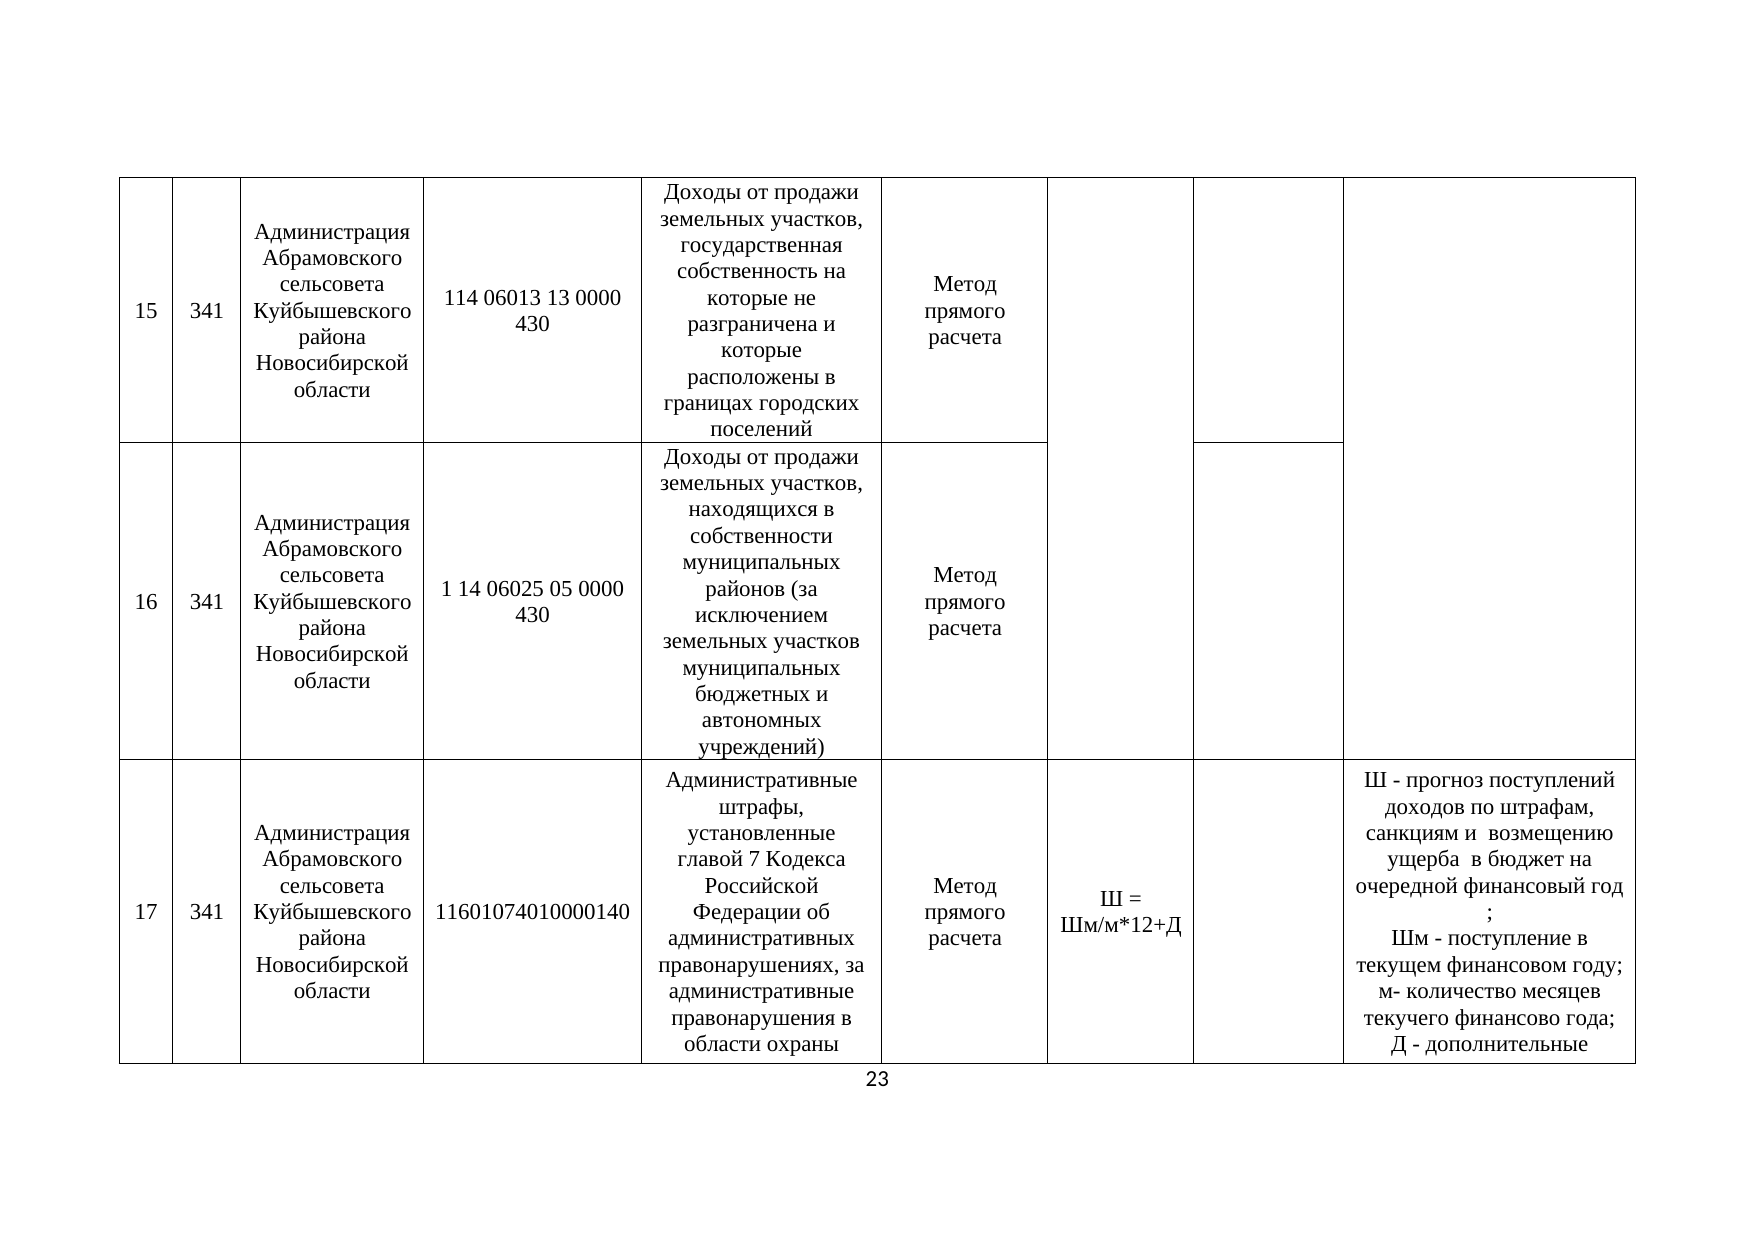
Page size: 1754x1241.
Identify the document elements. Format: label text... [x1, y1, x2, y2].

table_cell [1194, 760, 1343, 1063]
table_cell 15 [120, 178, 172, 442]
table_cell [642, 760, 881, 1063]
table_cell [1194, 443, 1343, 759]
table_cell 1 14 06025 05 0000 430 [424, 443, 641, 759]
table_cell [1344, 760, 1635, 1063]
table_cell 114 06013 13 0000 430 [424, 178, 641, 442]
table_cell Администрация Абрамовского сельсовета Куйбышевского района Новосибирской области [241, 443, 423, 759]
table_cell 341 [173, 443, 240, 759]
table_cell Доходы от продажи земельных участков, находящихся в собственности муниципальных районов (за исключением земельных участков муниципальных бюджетных и автономных учреждений) [642, 443, 881, 759]
table_cell 341 [173, 760, 240, 1063]
table_cell 16 [120, 443, 172, 759]
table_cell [241, 760, 423, 1063]
table_cell Ш = Шм/м*12+Д [1048, 760, 1193, 1063]
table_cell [241, 178, 423, 442]
table_cell 17 [120, 760, 172, 1063]
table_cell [882, 760, 1047, 1063]
table_cell 11601074010000140 [424, 760, 641, 1063]
table_cell [1194, 178, 1343, 442]
table_cell Доходы от продажи земельных участков, государственная собственность на которые не разграничена и которые расположены в границах городских поселений [642, 178, 881, 442]
table_cell Метод прямого расчета [882, 443, 1047, 759]
table_cell 341 [173, 178, 240, 442]
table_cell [882, 178, 1047, 442]
